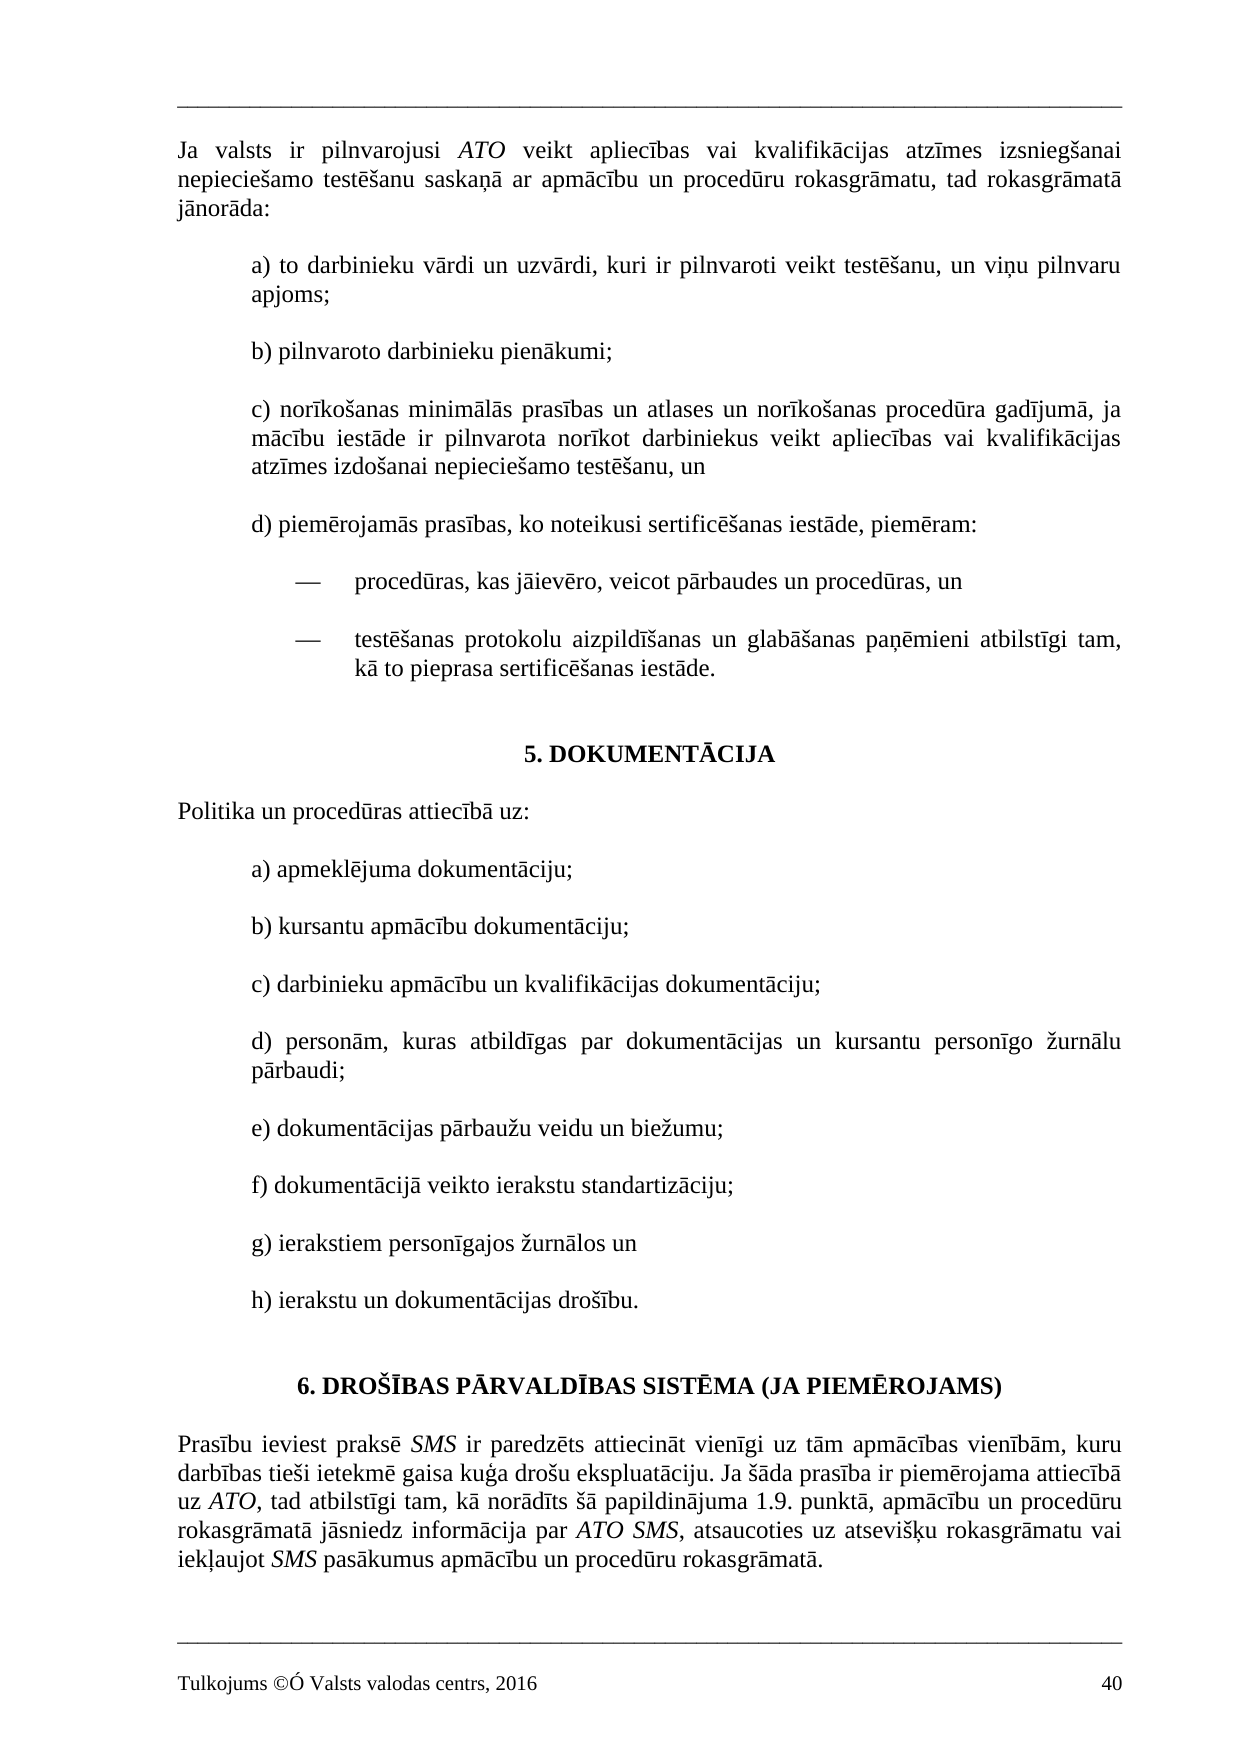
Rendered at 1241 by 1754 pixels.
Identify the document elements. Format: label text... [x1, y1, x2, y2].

text 6. DROŠĪBAS PĀRVALDĪBAS SISTĒMA (JA PIEMĒROJAMS) [177, 1371, 1122, 1400]
text Politika un procedūras attiecībā uz: [177, 796, 1122, 825]
text f) dokumentācijā veikto ierakstu standartizāciju; [251, 1170, 1122, 1199]
text Prasību ieviest praksē SMS ir paredzēts attiecināt vienīgi uz tām apmācības vienībām, kuru darbības tieši ietekmē gaisa kuģa drošu ekspluatāciju. Ja šāda prasība ir piemērojama attiecībā uz ATO, tad atbilstīgi tam, kā norādīts šā papildinājuma 1.9. punktā, apmācību un procedūru rokasgrāmatā jāsniedz informācija par ATO SMS, atsaucoties uz atsevišķu rokasgrāmatu vai iekļaujot SMS pasākumus apmācību un procedūru rokasgrāmatā. [177, 1429, 1122, 1573]
text d) personām, kuras atbildīgas par dokumentācijas un kursantu personīgo žurnālu pārbaudi; [251, 1026, 1122, 1084]
text b) kursantu apmācību dokumentāciju; [251, 911, 1122, 940]
text 5. DOKUMENTĀCIJA [177, 739, 1122, 768]
text c) norīkošanas minimālās prasības un atlases un norīkošanas procedūra gadījumā, ja mācību iestāde ir pilnvarota norīkot darbiniekus veikt apliecības vai kvalifikācijas atzīmes izdošanai nepieciešamo testēšanu, un [251, 394, 1122, 480]
text d) piemērojamās prasības, ko noteikusi sertificēšanas iestāde, piemēram: [251, 509, 1122, 538]
text e) dokumentācijas pārbaužu veidu un biežumu; [251, 1113, 1122, 1141]
text a) apmeklējuma dokumentāciju; [251, 854, 1122, 883]
list procedūras, kas jāievēro, veicot pārbaudes un procedūras, un [295, 566, 1122, 595]
text h) ierakstu un dokumentācijas drošību. [251, 1285, 1122, 1314]
text g) ierakstiem personīgajos žurnālos un [251, 1228, 1122, 1256]
text Ja valsts ir pilnvarojusi ATO veikt apliecības vai kvalifikācijas atzīmes izsniegšanai nepieciešamo testēšanu saskaņā ar apmācību un procedūru rokasgrāmatu, tad rokasgrāmatā jānorāda: [177, 135, 1122, 221]
text c) darbinieku apmācību un kvalifikācijas dokumentāciju; [251, 969, 1122, 998]
list testēšanas protokolu aizpildīšanas un glabāšanas paņēmieni atbilstīgi tam, kā to pieprasa sertificēšanas iestāde. [295, 624, 1122, 681]
text a) to darbinieku vārdi un uzvārdi, kuri ir pilnvaroti veikt testēšanu, un viņu pilnvaru apjoms; [251, 250, 1122, 308]
text b) pilnvaroto darbinieku pienākumi; [251, 336, 1122, 365]
